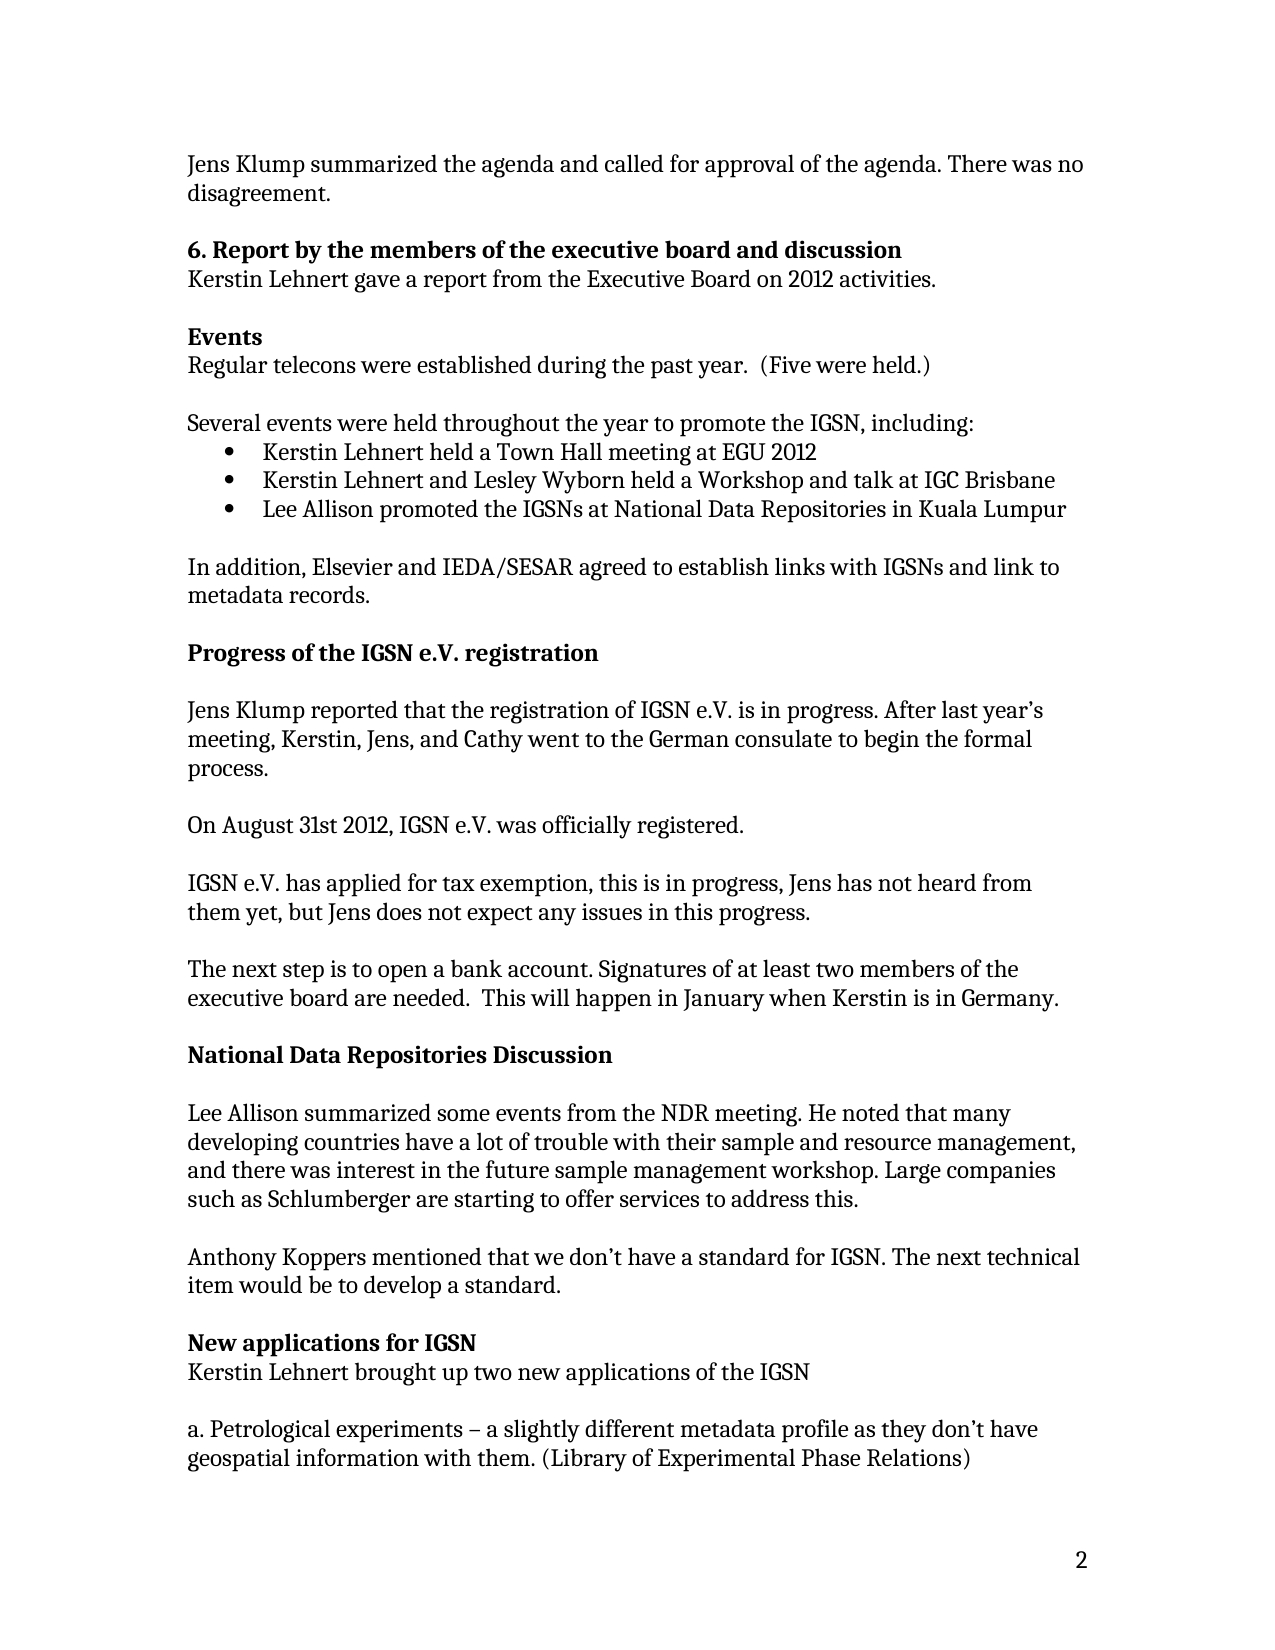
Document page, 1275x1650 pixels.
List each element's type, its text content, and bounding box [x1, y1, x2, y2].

list Lee Allison promoted the IGSNs at National Data Repositories in Kuala Lumpur [225, 495, 1087, 524]
list Kerstin Lehnert held a Town Hall meeting at EGU 2012 [225, 437, 1087, 466]
text Kerstin Lehnert gave a report from the Executive Board on 2012 activities. [187, 265, 1087, 294]
text Progress of the IGSN e.V. registration [187, 639, 1087, 667]
text In addition, Elsevier and IEDA/SESAR agreed to establish links with IGSNs and link to metadata records. [187, 552, 1087, 610]
text The next step is to open a bank account. Signatures of at least two members of the executive board are needed. This will happen in January when Kerstin is in Germany. [187, 955, 1087, 1012]
text Several events were held throughout the year to promote the IGSN, including: [187, 409, 1087, 437]
list Kerstin Lehnert and Lesley Wyborn held a Workshop and talk at IGC Brisbane [225, 466, 1087, 495]
text Events [187, 322, 1087, 351]
text Lee Allison summarized some events from the NDR meeting. He noted that many developing countries have a lot of trouble with their sample and resource management, and there was interest in the future sample management workshop. Large companies such as Schlumberger are starting to offer services to address this. [187, 1099, 1087, 1214]
text New applications for IGSN [187, 1329, 1087, 1357]
text 6. Report by the members of the executive board and discussion [187, 236, 1087, 265]
text Anthony Koppers mentioned that we don’t have a standard for IGSN. The next technical item would be to develop a standard. [187, 1242, 1087, 1300]
text a. Petrological experiments – a slightly different metadata profile as they don’t have geospatial information with them. (Library of Experimental Phase Relations) [187, 1415, 1087, 1472]
text Jens Klump reported that the registration of IGSN e.V. is in progress. After last year’s meeting, Kerstin, Jens, and Cathy went to the German consulate to begin the formal process. [187, 696, 1087, 782]
text Jens Klump summarized the agenda and called for approval of the agenda. There was no disagreement. [187, 150, 1087, 207]
text On August 31st 2012, IGSN e.V. was officially registered. [187, 811, 1087, 840]
text Kerstin Lehnert brought up two new applications of the IGSN [187, 1357, 1087, 1386]
text National Data Repositories Discussion [187, 1041, 1087, 1070]
text Regular telecons were established during the past year. (Five were held.) [187, 351, 1087, 380]
text IGSN e.V. has applied for tax exemption, this is in progress, Jens has not heard from them yet, but Jens does not expect any issues in this progress. [187, 869, 1087, 926]
